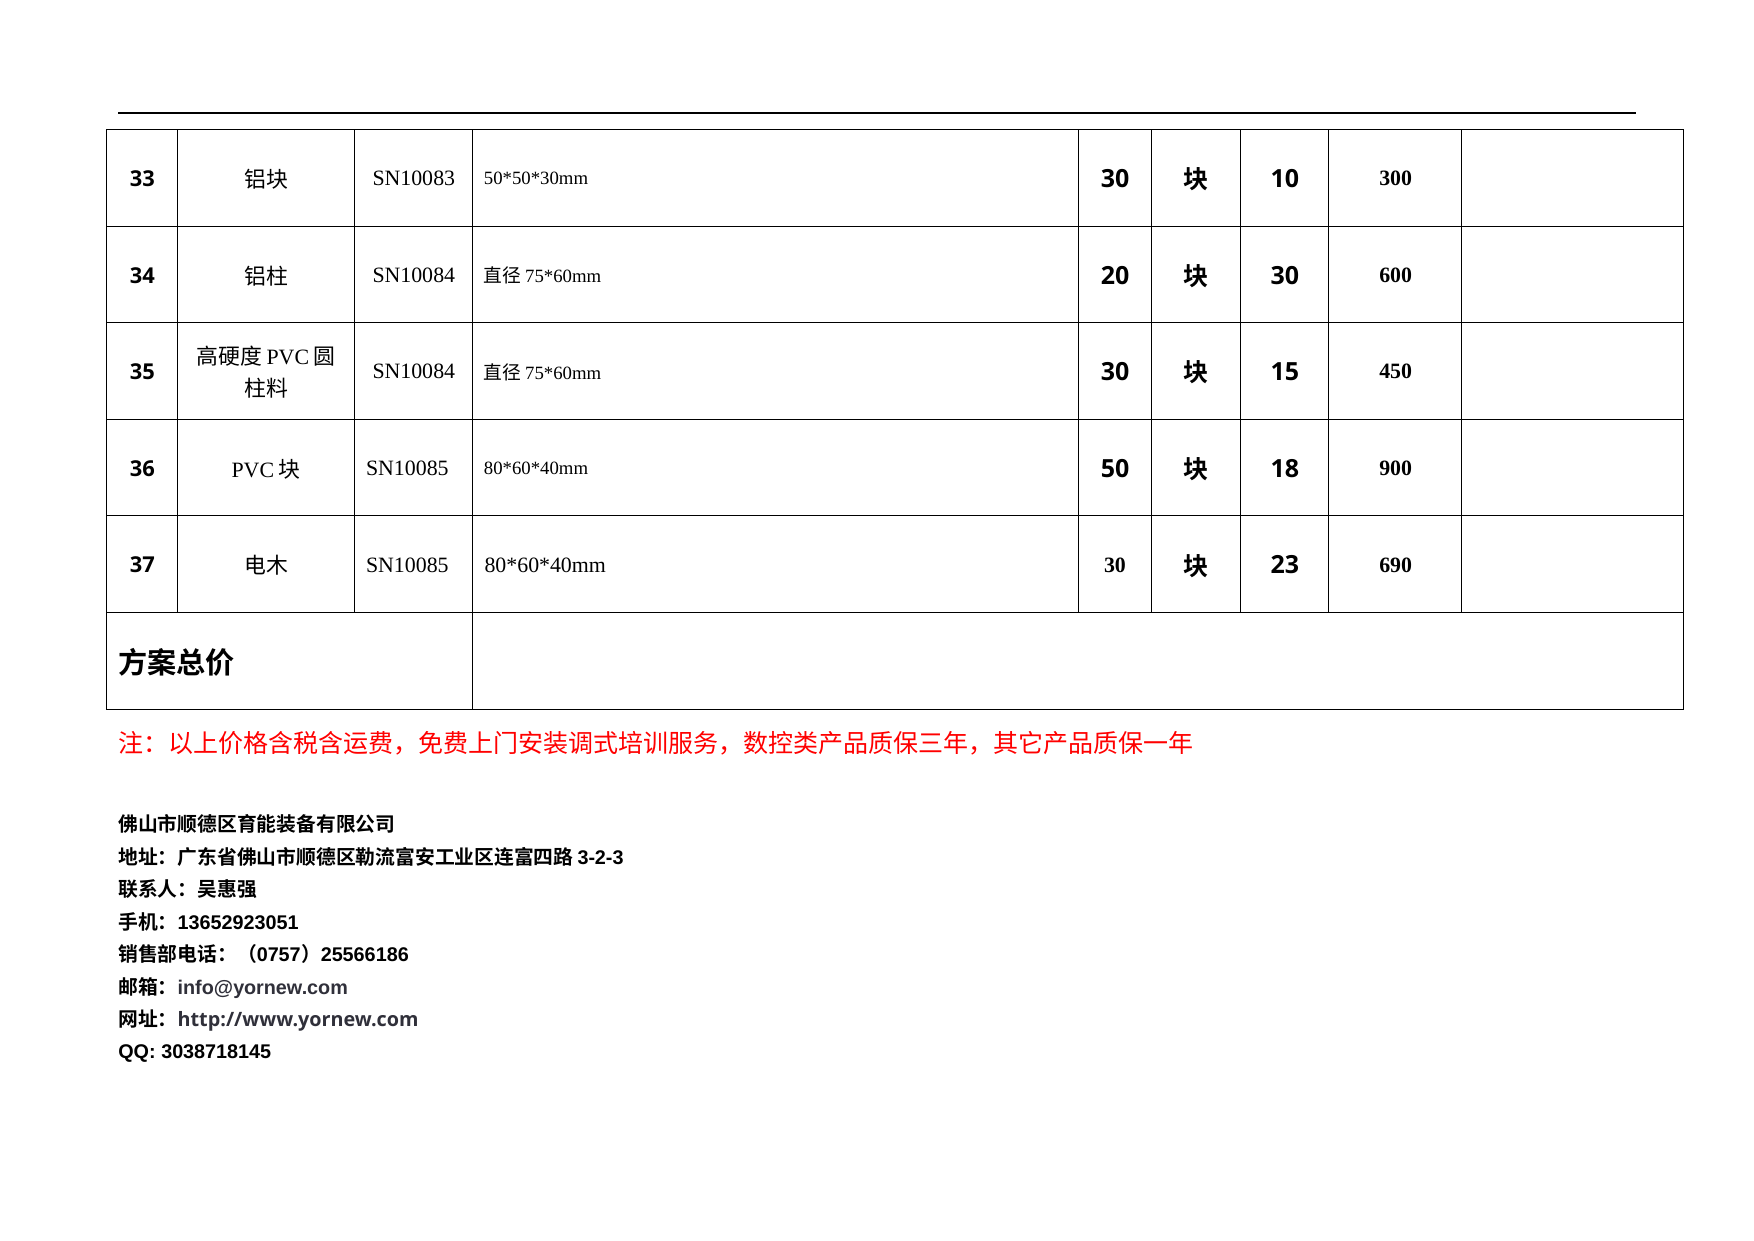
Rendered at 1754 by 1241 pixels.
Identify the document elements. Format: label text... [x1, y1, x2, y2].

table_cell 30 [1079, 323, 1151, 419]
table_cell 高硬度PVC圆柱料 [178, 323, 354, 419]
table_cell 10 [1241, 130, 1328, 226]
table_cell [1462, 516, 1683, 612]
table_cell 50*50*30mm [473, 130, 1078, 226]
table_cell 690 [1329, 516, 1461, 612]
table_cell SN10085 [355, 516, 472, 612]
table_cell 900 [1329, 420, 1461, 515]
table_cell 600 [1329, 227, 1461, 322]
table_cell 450 [1329, 323, 1461, 419]
table_cell 块 [1152, 323, 1240, 419]
table_cell SN10084 [355, 227, 472, 322]
table_cell 块 [1152, 130, 1240, 226]
table_cell 电木 [178, 516, 354, 612]
text 佛山市顺德区育能装备有限公司 地址：广东省佛山市顺德区勒流富安工业区连富四路3-2-3 联系人：吴惠强 手机：13652923051 销售部电话：（0757）25566186 邮箱：info@yornew.com [118, 807, 1636, 1002]
table_cell 37 [107, 516, 177, 612]
table_cell 块 [1152, 516, 1240, 612]
table_cell 80*60*40mm [473, 420, 1078, 515]
table_cell 块 [1152, 420, 1240, 515]
table_cell [1462, 420, 1683, 515]
table_cell 300 [1329, 130, 1461, 226]
table_cell 30 [1079, 130, 1151, 226]
table_cell 30 [1079, 516, 1151, 612]
table_cell 方案总价 [107, 613, 472, 708]
table_cell [473, 613, 1683, 708]
table_cell 铝柱 [178, 227, 354, 322]
table_cell PVC块 [178, 420, 354, 515]
table_cell 直径75*60mm [473, 323, 1078, 419]
table_cell [1462, 227, 1683, 322]
table_cell 30 [1241, 227, 1328, 322]
table_cell 块 [1152, 227, 1240, 322]
table_cell 35 [107, 323, 177, 419]
table_cell 33 [107, 130, 177, 226]
text QQ: 3038718145 [118, 1034, 1636, 1067]
table_cell 20 [1079, 227, 1151, 322]
table_cell 直径75*60mm [473, 227, 1078, 322]
table_cell 23 [1241, 516, 1328, 612]
table_cell 15 [1241, 323, 1328, 419]
table_cell 18 [1241, 420, 1328, 515]
text 注：以上价格含税含运费，免费上门安装调式培训服务，数控类产品质保三年，其它产品质保一年 [118, 710, 1636, 774]
table_cell [1462, 323, 1683, 419]
table_cell 36 [107, 420, 177, 515]
table_cell 铝块 [178, 130, 354, 226]
table_cell SN10084 [355, 323, 472, 419]
table_cell 50 [1079, 420, 1151, 515]
table_cell SN10083 [355, 130, 472, 226]
table_cell [1462, 130, 1683, 226]
table_cell SN10085 [355, 420, 472, 515]
table_cell 80*60*40mm [473, 516, 1078, 612]
text 网址：http://www.yornew.com [118, 1002, 1636, 1034]
table_cell 34 [107, 227, 177, 322]
